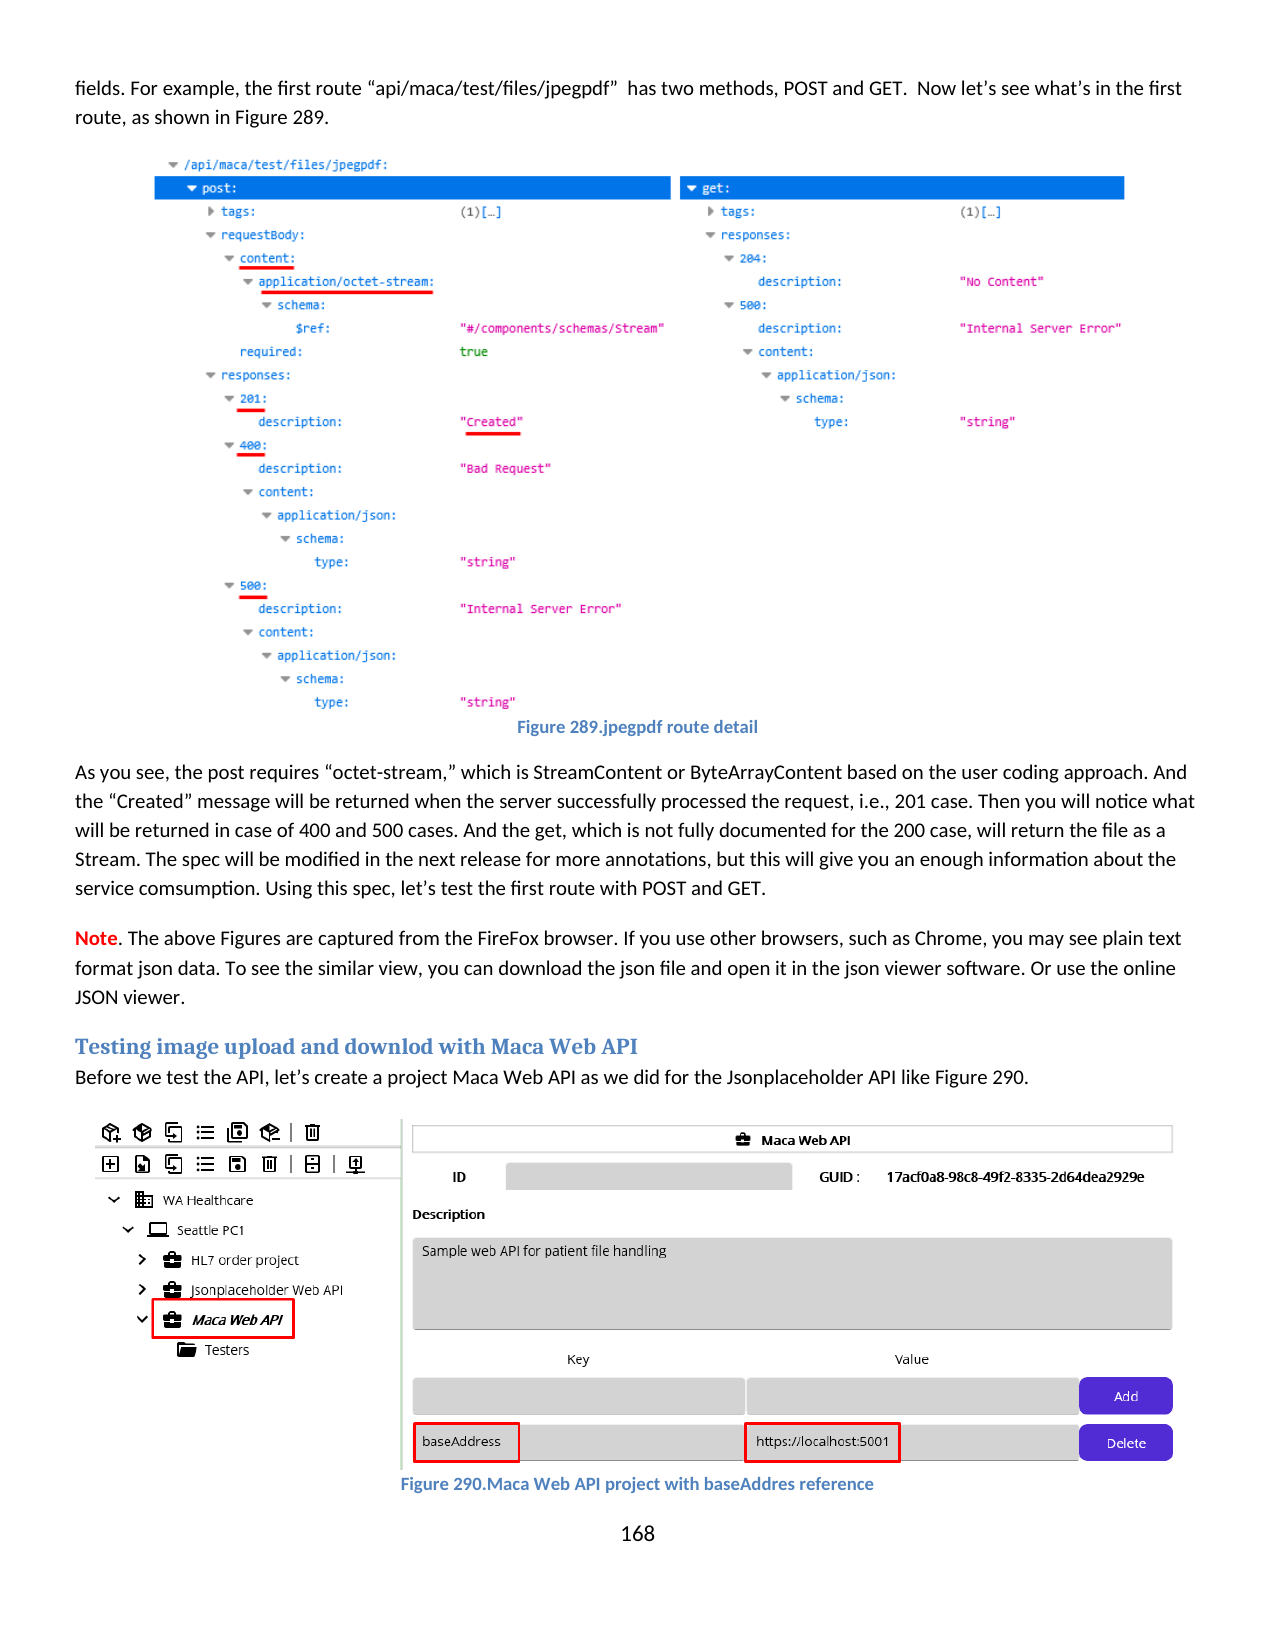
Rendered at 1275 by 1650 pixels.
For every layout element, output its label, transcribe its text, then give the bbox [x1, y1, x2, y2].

text Note. The above Figures are captured from the FireFox browser. If you use other browsers, such as Chrome, you may see plain text format json data. To see the similar view, you can download the json file and open it in the json viewer software. Or use the online JSON viewer. [75, 926, 1200, 1009]
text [75, 75, 1200, 129]
text As you see, the post requires “octet-stream,” which is StreamContent or ByteArrayContent based on the user coding approach. And the “Created” message will be returned when the server successfully processed the request, i.e., 201 case. Then you will notice what will be returned in case of 400 and 500 cases. And the get, which is not fully documented for the 200 case, will return the file as a Stream. The spec will be modified in the next release for more annotations, but this will give you an enough information about the service comsumption. Using this spec, let’s test the first route with POST and GET. [75, 759, 1200, 901]
picture [93, 1114, 1182, 1472]
text Before we test the API, let’s create a project Maca Web API as we did for the Jsonplaceholder API like Figure 290. [75, 1064, 1200, 1089]
subtitle Testing image upload and downlod with Maca Web API [75, 1034, 1200, 1060]
picture [150, 154, 1125, 716]
